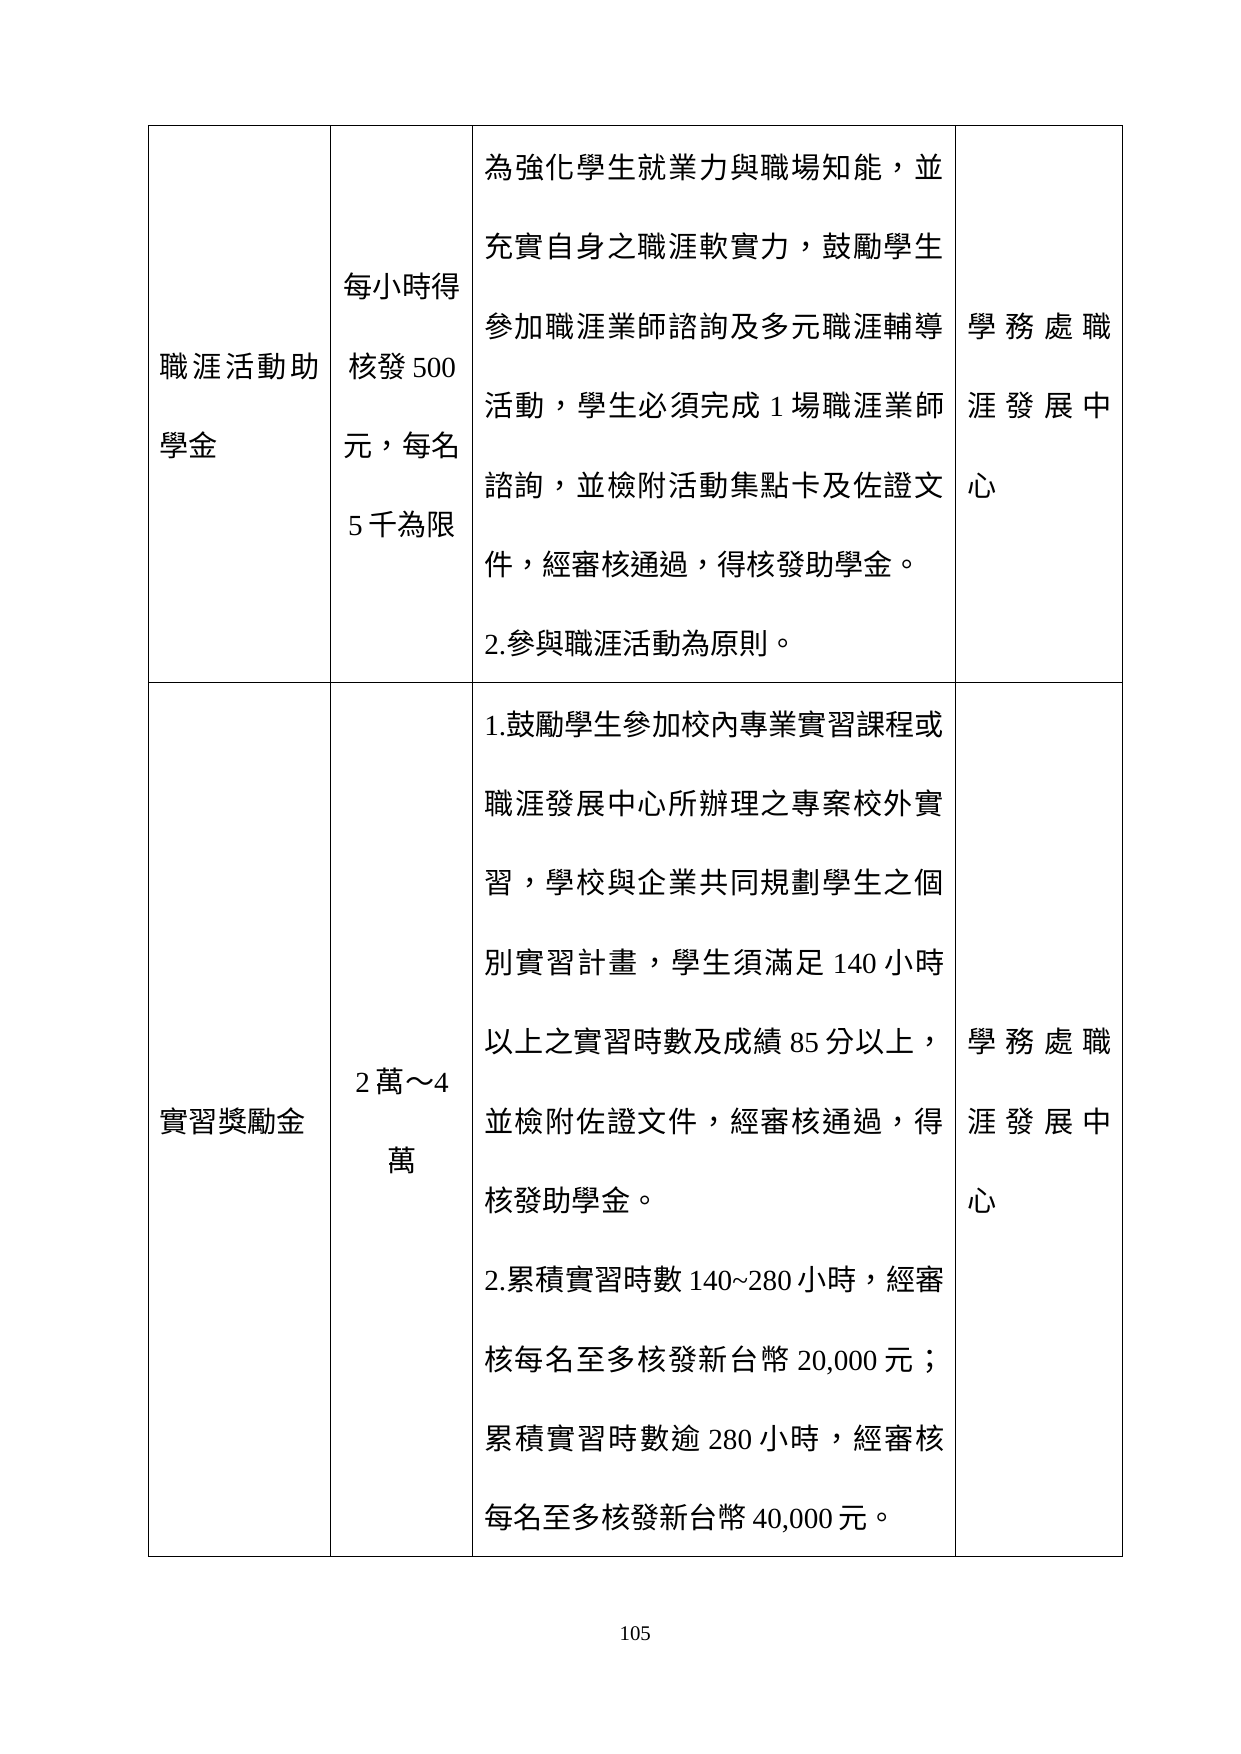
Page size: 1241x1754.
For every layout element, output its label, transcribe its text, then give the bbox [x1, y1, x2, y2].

table_cell 2萬～4萬 [331, 683, 472, 1556]
table_cell 1.鼓勵學生參加校內專業實習課程或職涯發展中心所辦理之專案校外實習，學校與企業共同規劃學生之個別實習計畫，學生須滿足140小時以上之實習時數及成績85分以上，並檢附佐證文件，經審核通過，得核發助學金。 2.累積實習時數140~280小時，經審核每名至多核發新台幣20,000元；累積實習時數逾280小時，經審核每名至多核發新台幣40,000元。 [473, 683, 955, 1556]
table_cell 學務處職涯發展中心 [956, 683, 1122, 1556]
table_cell 學務處職涯發展中心 [956, 126, 1122, 682]
table_cell 為強化學生就業力與職場知能，並充實自身之職涯軟實力，鼓勵學生參加職涯業師諮詢及多元職涯輔導活動，學生必須完成1場職涯業師諮詢，並檢附活動集點卡及佐證文件，經審核通過，得核發助學金。 2.參與職涯活動為原則。 [473, 126, 955, 682]
table_cell 實習獎勵金 [149, 683, 330, 1556]
table_cell 職涯活動助學金 [149, 126, 330, 682]
table_cell 每小時得核發500元，每名5千為限 [331, 126, 472, 682]
